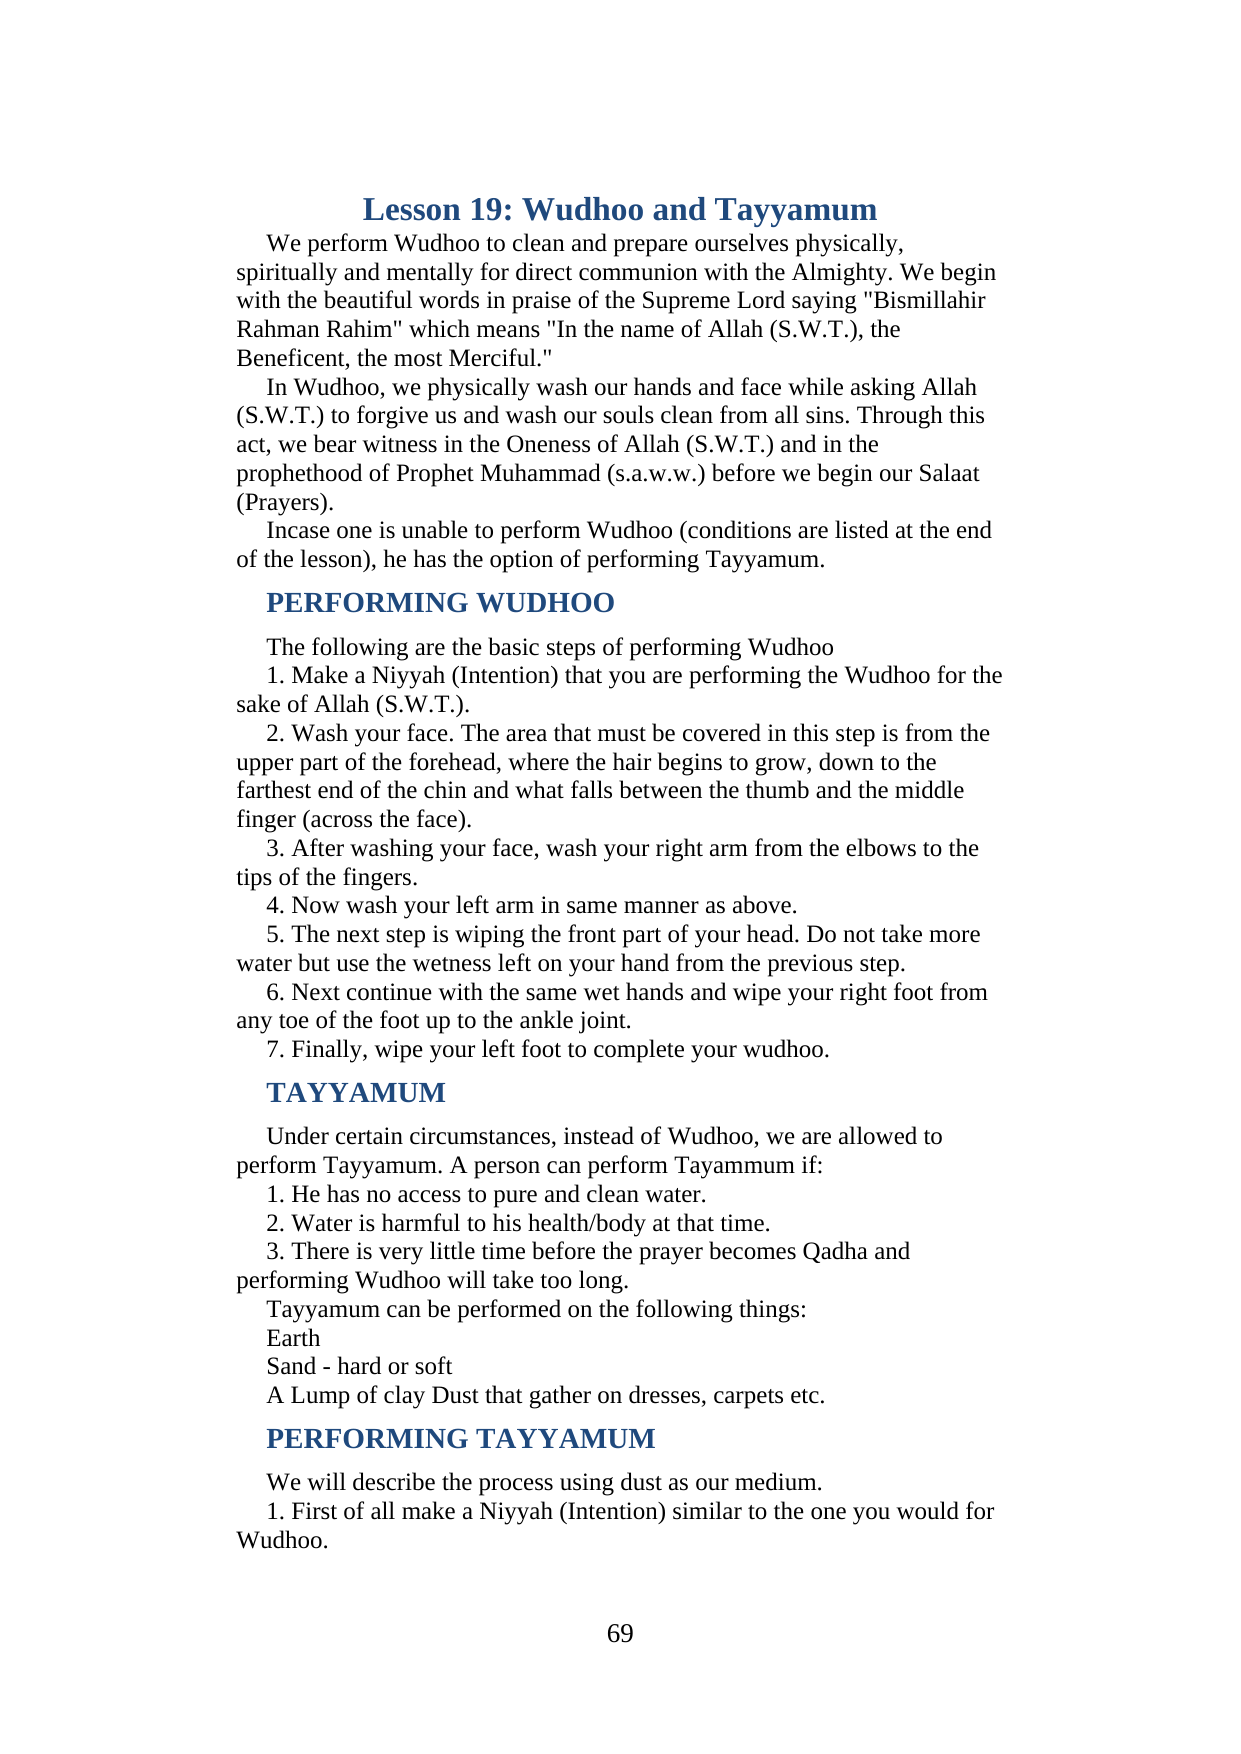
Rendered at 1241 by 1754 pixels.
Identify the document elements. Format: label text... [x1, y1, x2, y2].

subtitle Lesson 19: Wudhoo and Tayyamum [236, 190, 1004, 228]
text 2. Water is harmful to his health/body at that time. [236, 1208, 1004, 1236]
text 1. Make a Niyyah (Intention) that you are performing the Wudhoo for the sake of Allah (S.W.T.). [236, 660, 1004, 718]
text Earth [236, 1323, 1004, 1351]
text 6. Next continue with the same wet hands and wipe your right foot from any toe of the foot up to the ankle joint. [236, 977, 1004, 1034]
text Incase one is unable to perform Wudhoo (conditions are listed at the end of the lesson), he has the option of performing Tayyamum. [236, 516, 1004, 573]
text The following are the basic steps of performing Wudhoo [236, 632, 1004, 660]
text 1. First of all make a Niyyah (Intention) similar to the one you would for Wudhoo. [236, 1496, 1004, 1554]
text In Wudhoo, we physically wash our hands and face while asking Allah (S.W.T.) to forgive us and wash our souls clean from all sins. Through this act, we bear witness in the Oneness of Allah (S.W.T.) and in the prophethood of Prophet Muhammad (s.a.w.w.) before we begin our Salaat (Prayers). [236, 372, 1004, 516]
text 1. He has no access to pure and clean water. [236, 1179, 1004, 1208]
text Under certain circumstances, instead of Wudhoo, we are allowed to perform Tayyamum. A person can perform Tayammum if: [236, 1121, 1004, 1179]
text 5. The next step is wiping the front part of your head. Do not take more water but use the wetness left on your hand from the previous step. [236, 919, 1004, 977]
text 3. There is very little time before the prayer becomes Qadha and performing Wudhoo will take too long. [236, 1236, 1004, 1294]
text 3. After washing your face, wash your right arm from the elbows to the tips of the fingers. [236, 833, 1004, 890]
subtitle TAYYAMUM [236, 1075, 1004, 1109]
text We will describe the process using dust as our medium. [236, 1467, 1004, 1496]
text 2. Wash your face. The area that must be covered in this step is from the upper part of the forehead, where the hair begins to grow, down to the farthest end of the chin and what falls between the thumb and the middle finger (across the face). [236, 718, 1004, 833]
subtitle PERFORMING TAYYAMUM [236, 1421, 1004, 1455]
subtitle PERFORMING WUDHOO [236, 586, 1004, 619]
text We perform Wudhoo to clean and prepare ourselves physically, spiritually and mentally for direct communion with the Almighty. We begin with the beautiful words in praise of the Supreme Lord saying "Bismillahir Rahman Rahim" which means "In the name of Allah (S.W.T.), the Beneficent, the most Merciful." [236, 228, 1004, 372]
text Tayyamum can be performed on the following things: [236, 1294, 1004, 1323]
text 7. Finally, wipe your left foot to complete your wudhoo. [236, 1034, 1004, 1063]
text 4. Now wash your left arm in same manner as above. [236, 890, 1004, 919]
text A Lump of clay Dust that gather on dresses, carpets etc. [236, 1380, 1004, 1409]
text Sand - hard or soft [236, 1351, 1004, 1380]
